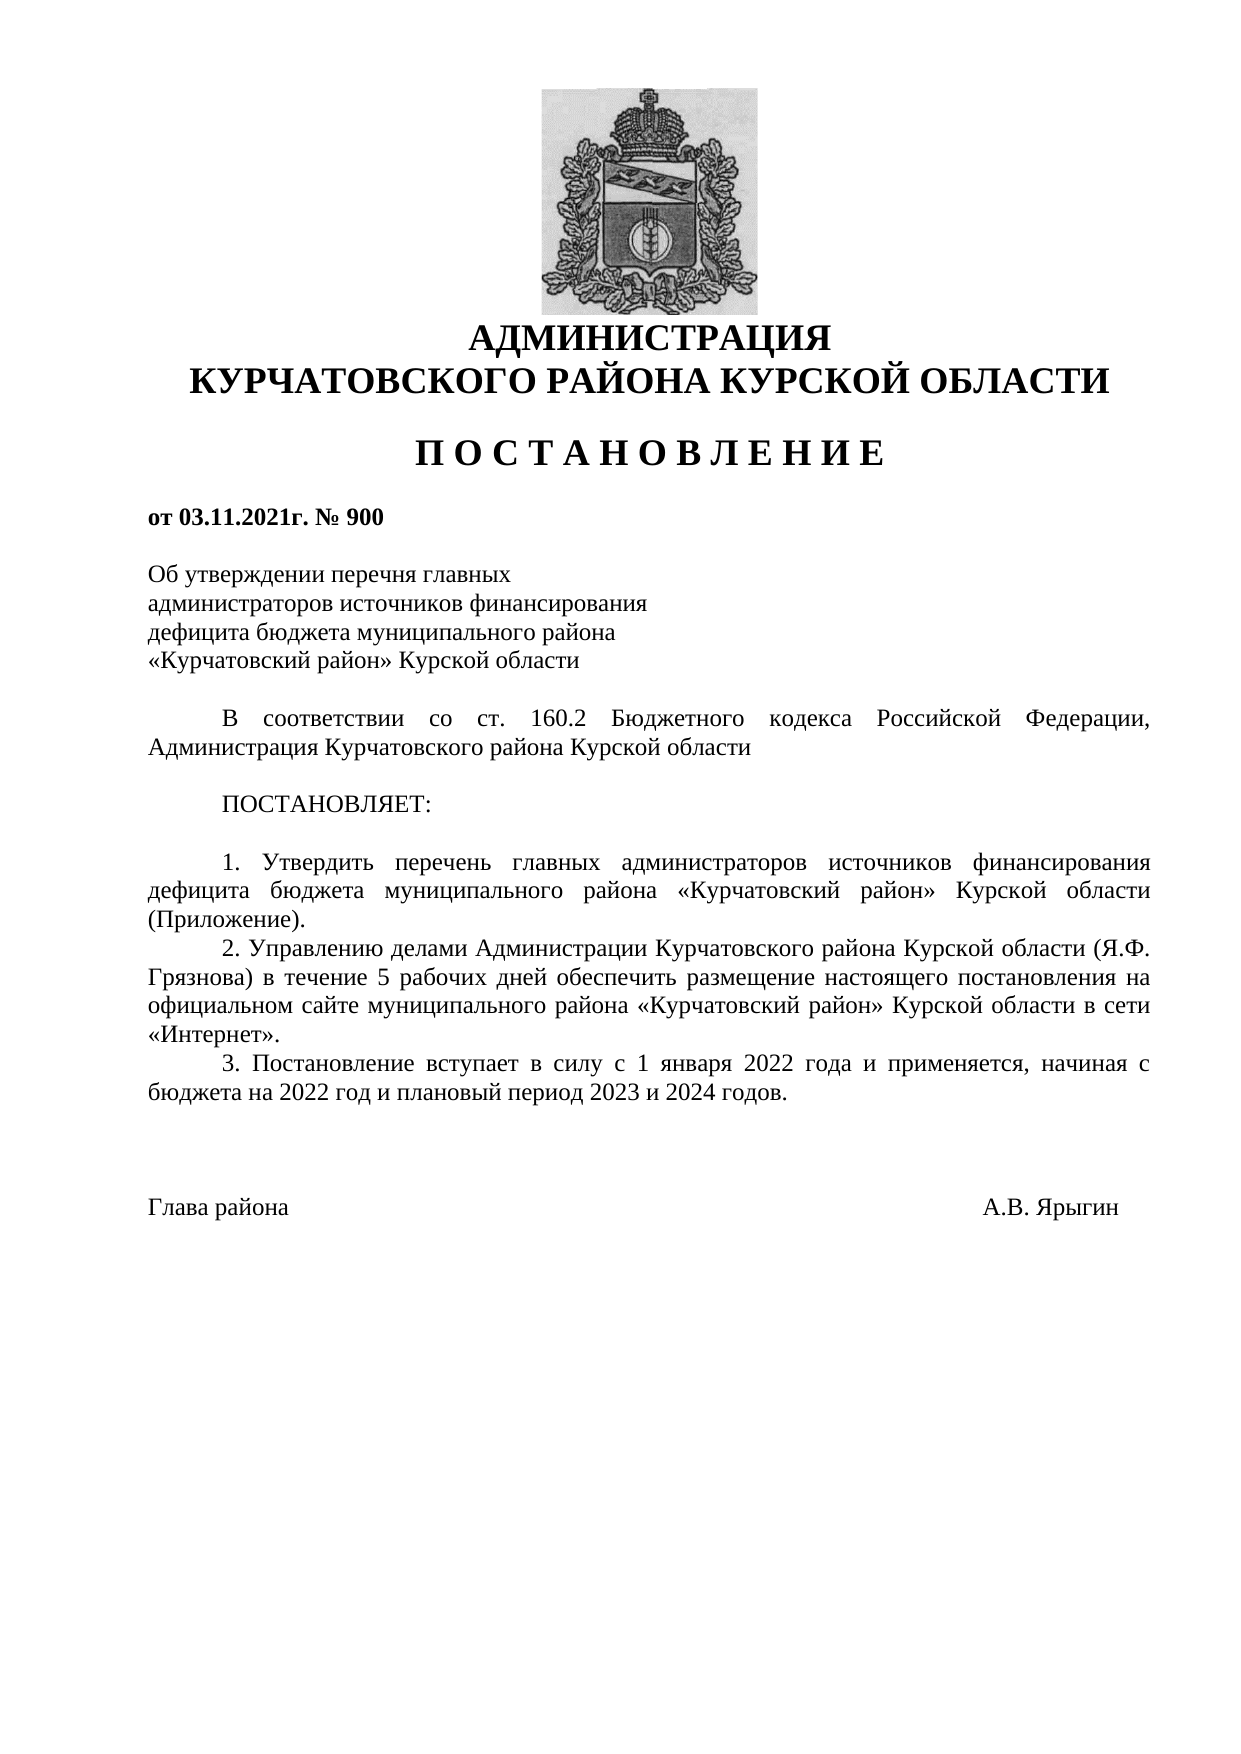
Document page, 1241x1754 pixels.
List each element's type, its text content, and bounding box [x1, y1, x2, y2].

text «Курчатовский район» Курской области [148, 646, 1152, 674]
text 2. Управлению делами Администрации Курчатовского района Курской области (Я.Ф. Грязнова) в течение 5 рабочих дней обеспечить размещение настоящего постановления на официальном сайте муниципального района «Курчатовский район» Курской области в сети «Интернет». [148, 933, 1152, 1048]
text Об утверждении перечня главных [148, 559, 1152, 588]
picture [541, 88, 758, 315]
text 1. Утвердить перечень главных администраторов источников финансирования дефицита бюджета муниципального района «Курчатовский район» Курской области (Приложение). [148, 847, 1152, 933]
text Глава района А.В. Ярыгин [148, 1192, 1152, 1221]
text В соответствии со ст. 160.2 Бюджетного кодекса Российской Федерации, Администрация Курчатовского района Курской области [148, 703, 1152, 761]
text КУРЧАТОВСКОГО РАЙОНА КУРСКОЙ ОБЛАСТИ [148, 358, 1152, 401]
text от 03.11.2021г. № 900 [148, 502, 1152, 531]
text дефицита бюджета муниципального района [148, 617, 1152, 646]
text администраторов источников финансирования [148, 588, 1152, 617]
text АДМИНИСТРАЦИЯ [148, 315, 1152, 358]
text 3. Постановление вступает в силу с 1 января 2022 года и применяется, начиная с бюджета на 2022 год и плановый период 2023 и 2024 годов. [148, 1048, 1152, 1106]
text П О С Т А Н О В Л Е Н И Е [148, 430, 1152, 473]
text ПОСТАНОВЛЯЕТ: [148, 789, 1152, 818]
